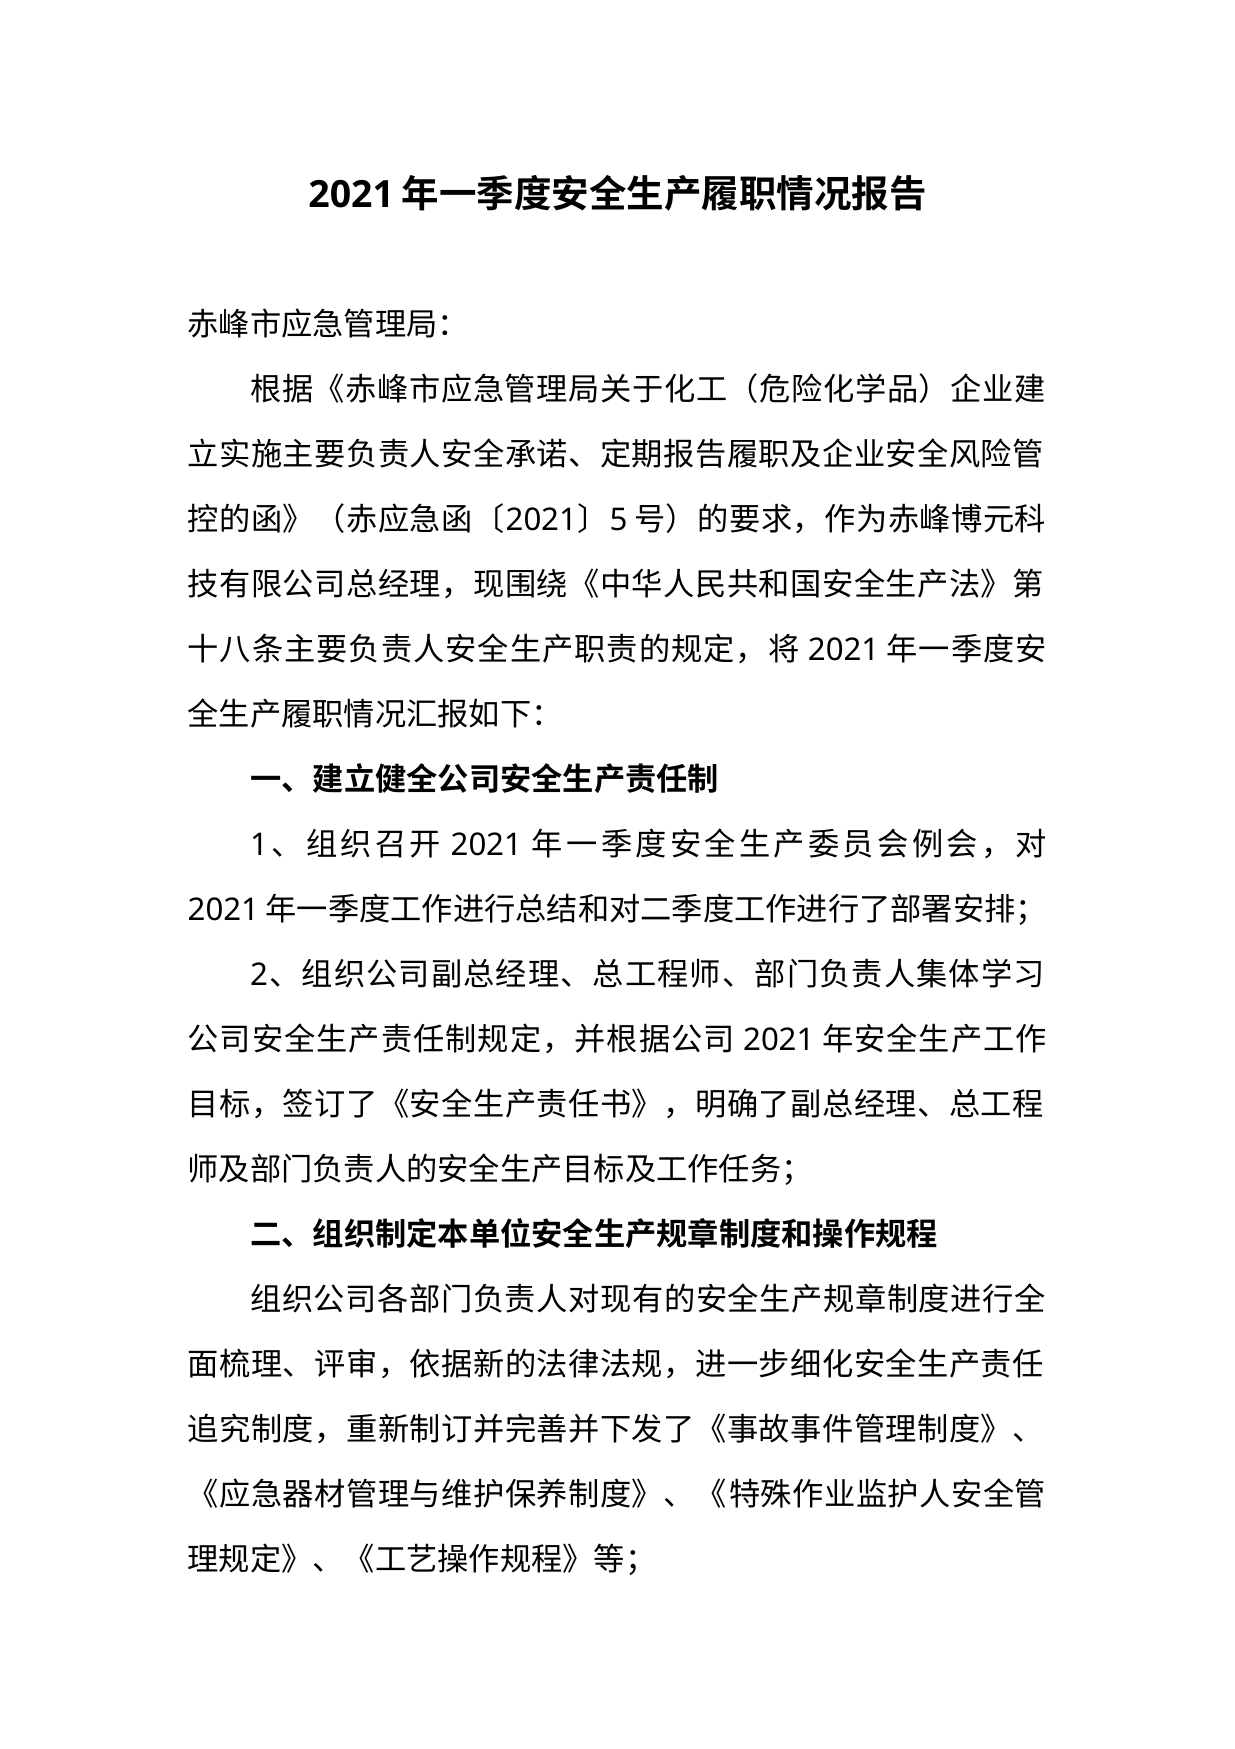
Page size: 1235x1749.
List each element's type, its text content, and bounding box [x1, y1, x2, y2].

text 2021年一季度安全生产履职情况报告 [187, 159, 1047, 224]
text 2、组织公司副总经理、总工程师、部门负责人集体学习公司安全生产责任制规定，并根据公司2021年安全生产工作目标，签订了《安全生产责任书》，明确了副总经理、总工程师及部门负责人的安全生产目标及工作任务； [187, 939, 1047, 1199]
text 组织公司各部门负责人对现有的安全生产规章制度进行全面梳理、评审，依据新的法律法规，进一步细化安全生产责任追究制度，重新制订并完善并下发了《事故事件管理制度》、《应急器材管理与维护保养制度》、《特殊作业监护人安全管理规定》、《工艺操作规程》等； [187, 1264, 1047, 1589]
text 二、组织制定本单位安全生产规章制度和操作规程 [187, 1199, 1047, 1264]
text 根据《赤峰市应急管理局关于化工（危险化学品）企业建立实施主要负责人安全承诺、定期报告履职及企业安全风险管控的函》（赤应急函〔2021〕5号）的要求，作为赤峰博元科技有限公司总经理，现围绕《中华人民共和国安全生产法》第十八条主要负责人安全生产职责的规定，将2021年一季度安全生产履职情况汇报如下： [187, 354, 1047, 744]
text 1、组织召开2021年一季度安全生产委员会例会，对2021年一季度工作进行总结和对二季度工作进行了部署安排； [187, 809, 1047, 939]
text 一、建立健全公司安全生产责任制 [187, 744, 1047, 809]
text 赤峰市应急管理局： [187, 289, 1047, 354]
